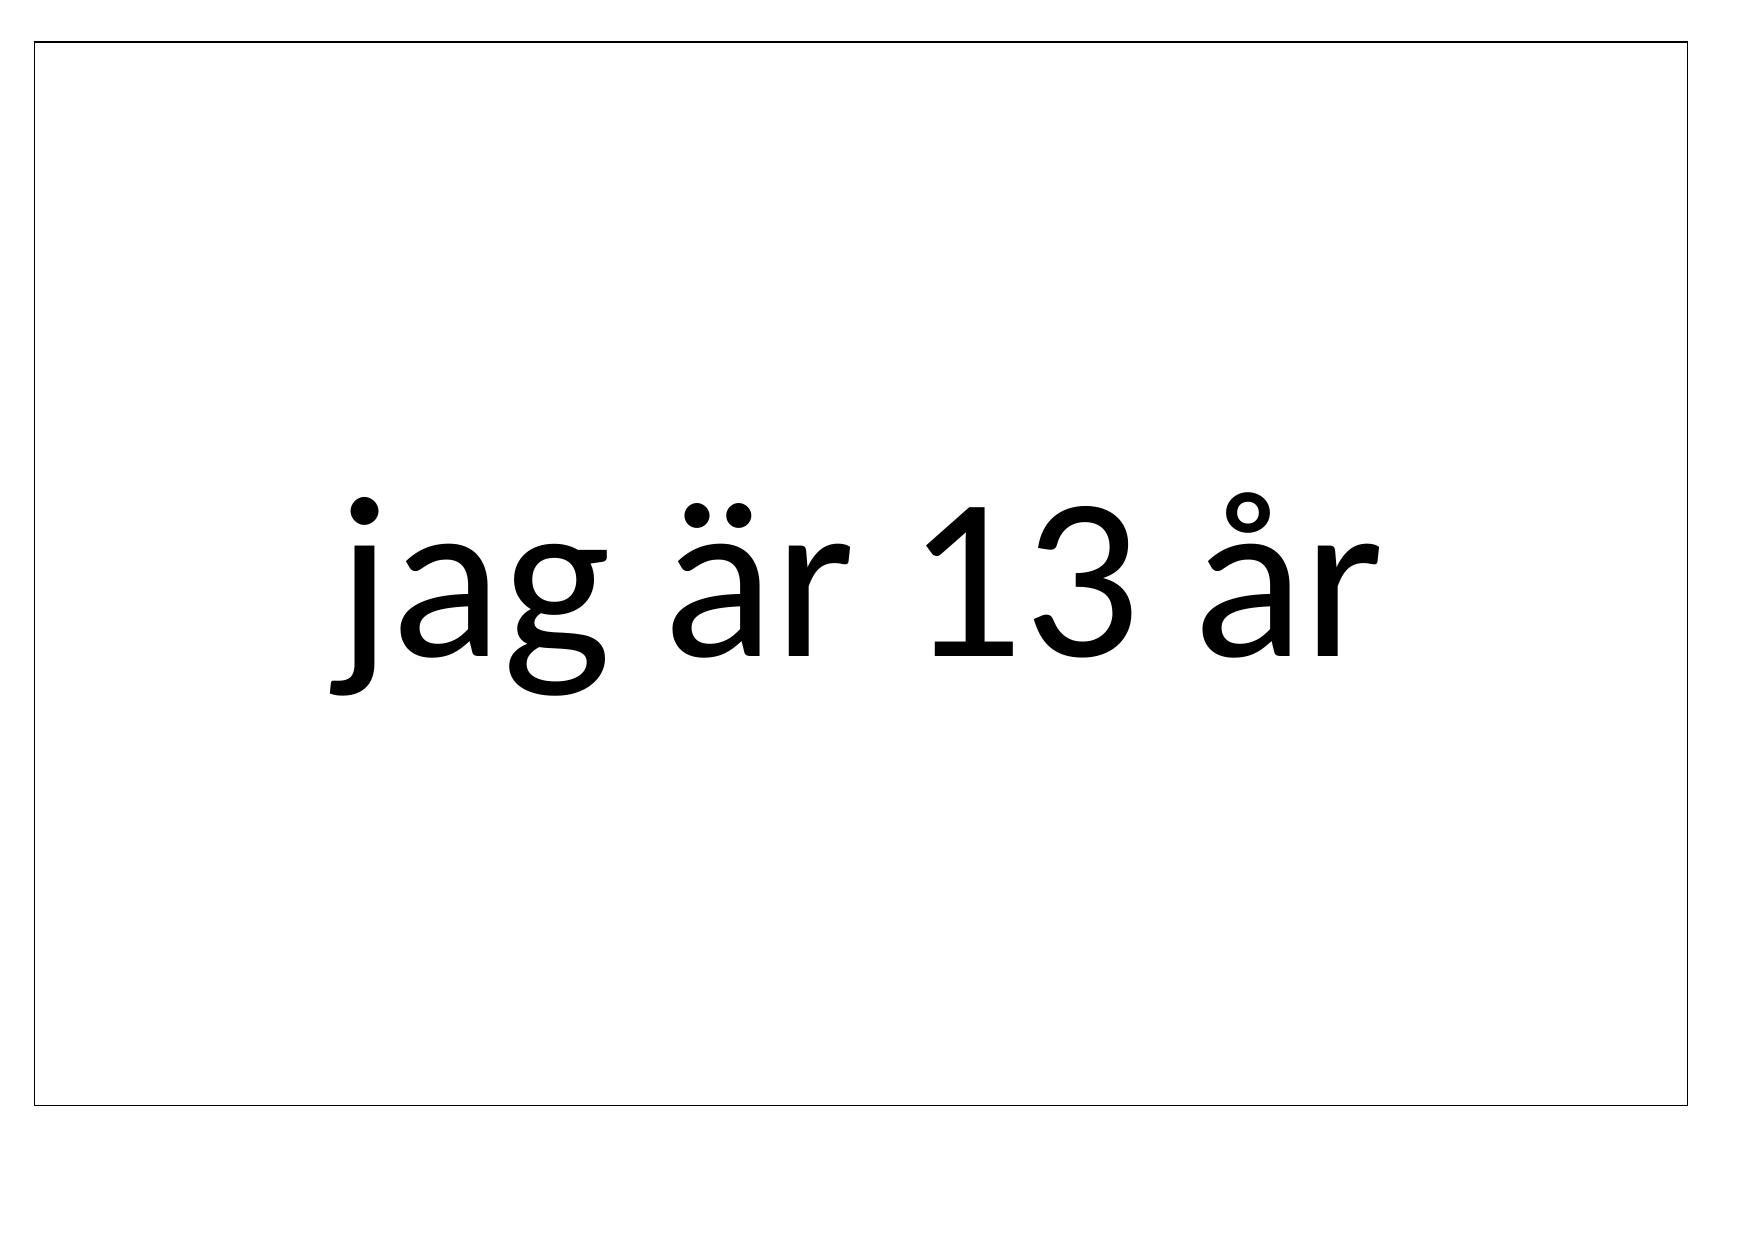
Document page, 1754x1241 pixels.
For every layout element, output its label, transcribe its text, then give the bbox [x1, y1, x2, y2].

table_cell jag är 13 år [35, 43, 1687, 1104]
